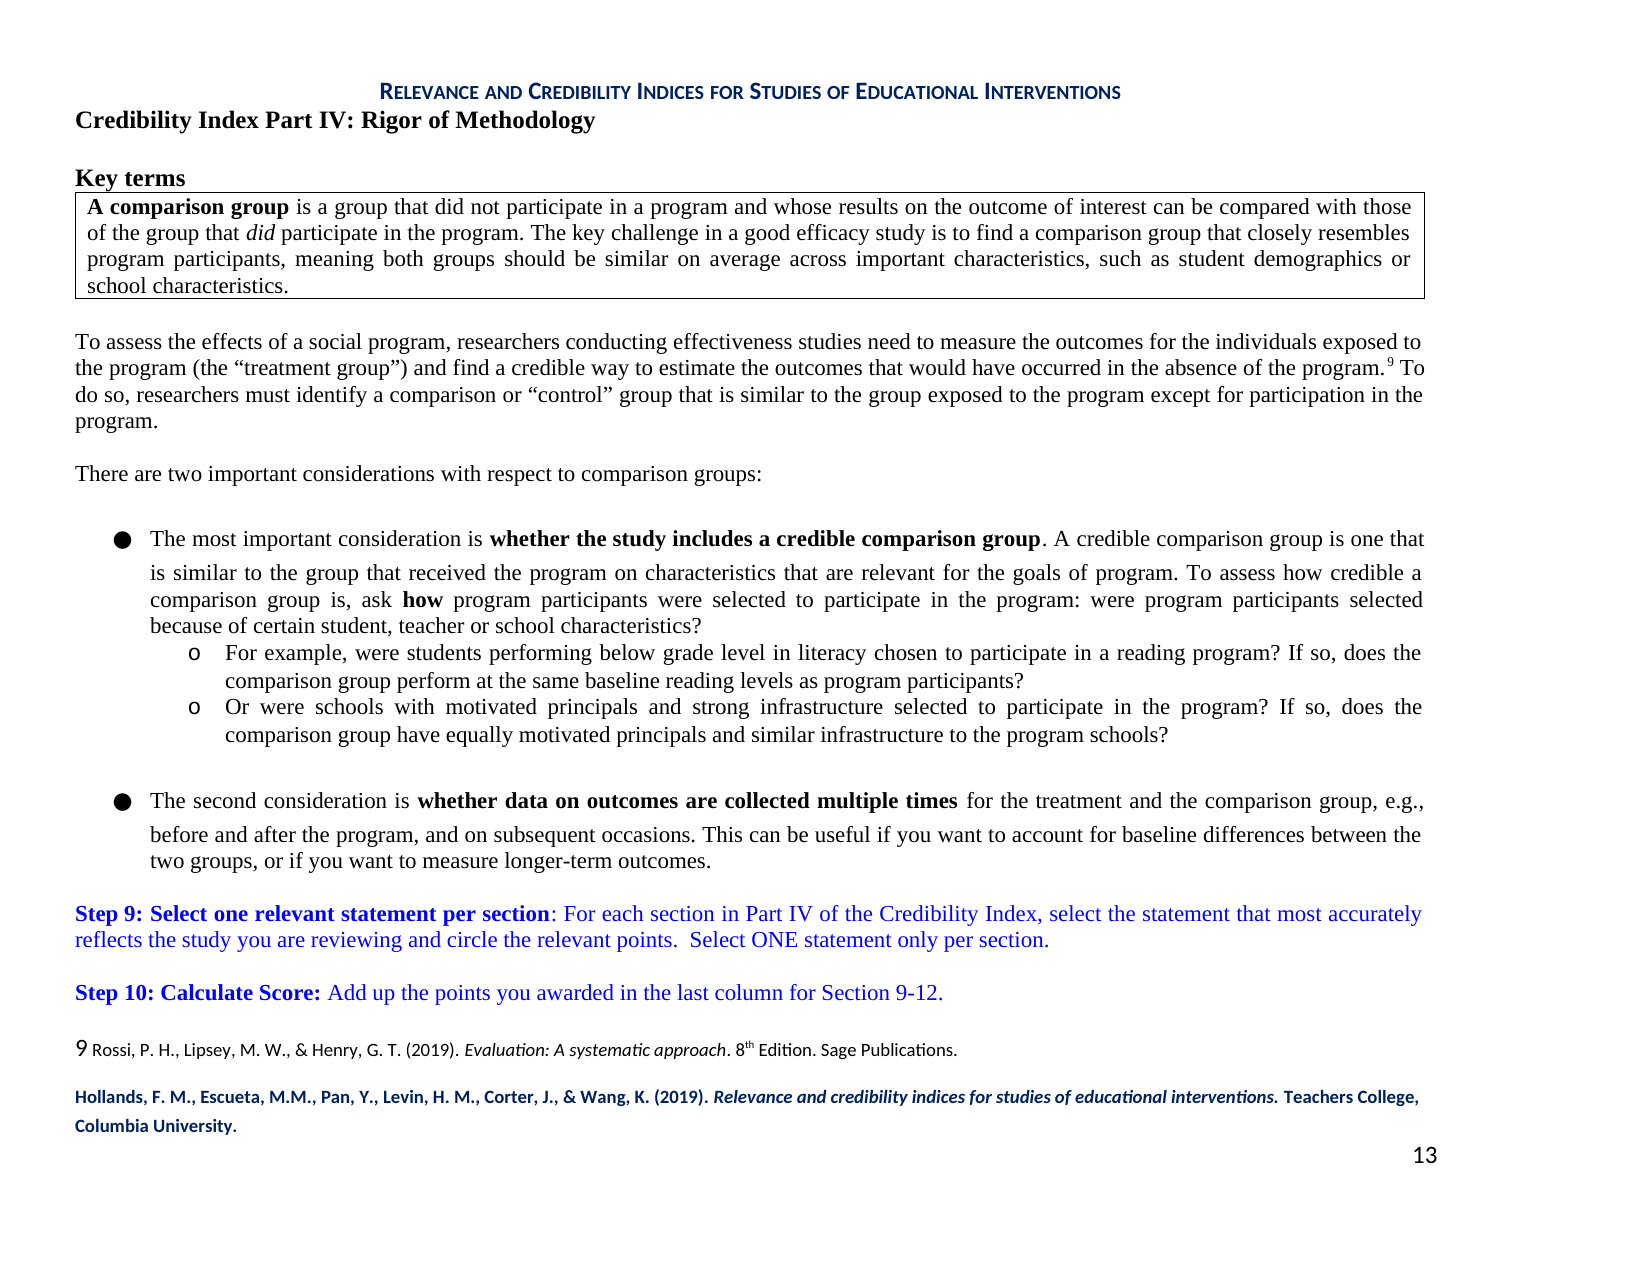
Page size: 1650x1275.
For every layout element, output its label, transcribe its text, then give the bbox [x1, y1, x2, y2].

text There are two important considerations with respect to comparison groups: [75, 460, 1425, 486]
table_header A comparison group is a group that did not participate in a program and whose results on the outcome of interest can be compared with those of the group that did participate in the program. The key challenge in a good efficacy study is to find a comparison group that closely resembles program participants, meaning both groups should be similar on average across important characteristics, such as student demographics or school characteristics. [76, 193, 1424, 298]
text Credibility Index Part IV: Rigor of Methodology [75, 106, 1425, 134]
text Step 9: Select one relevant statement per section: For each section in Part IV of the Credibility Index, select the statement that most accurately reflects the study you are reviewing and circle the relevant points. Select ONE statement only per section. [75, 900, 1425, 953]
list The most important consideration is whether the study includes a credible comparison group. A credible comparison group is one that is similar to the group that received the program on characteristics that are relevant for the goals of program. To assess how credible a comparison group is, ask how program participants were selected to participate in the program: were program participants selected because of certain student, teacher or school characteristics? [112, 512, 1425, 638]
text To assess the effects of a social program, researchers conducting effectiveness studies need to measure the outcomes for the individuals exposed to the program (the “treatment group”) and find a credible way to estimate the outcomes that would have occurred in the absence of the program. To do so, researchers must identify a comparison or “control” group that is similar to the group exposed to the program except for participation in the program. [75, 328, 1425, 433]
list Or were schools with motivated principals and strong infrastructure selected to participate in the program? If so, does the comparison group have equally motivated principals and similar infrastructure to the program schools? [187, 693, 1425, 748]
list For example, were students performing below grade level in literacy chosen to participate in a reading program? If so, does the comparison group perform at the same baseline reading levels as program participants? [187, 638, 1425, 693]
text Step 10: Calculate Score: Add up the points you awarded in the last column for Section 9-12. [75, 979, 1425, 1006]
text Key terms [75, 163, 1425, 192]
list The second consideration is whether data on outcomes are collected multiple times for the treatment and the comparison group, e.g., before and after the program, and on subsequent occasions. This can be useful if you want to account for baseline differences between the two groups, or if you want to measure longer-term outcomes. [112, 774, 1425, 874]
